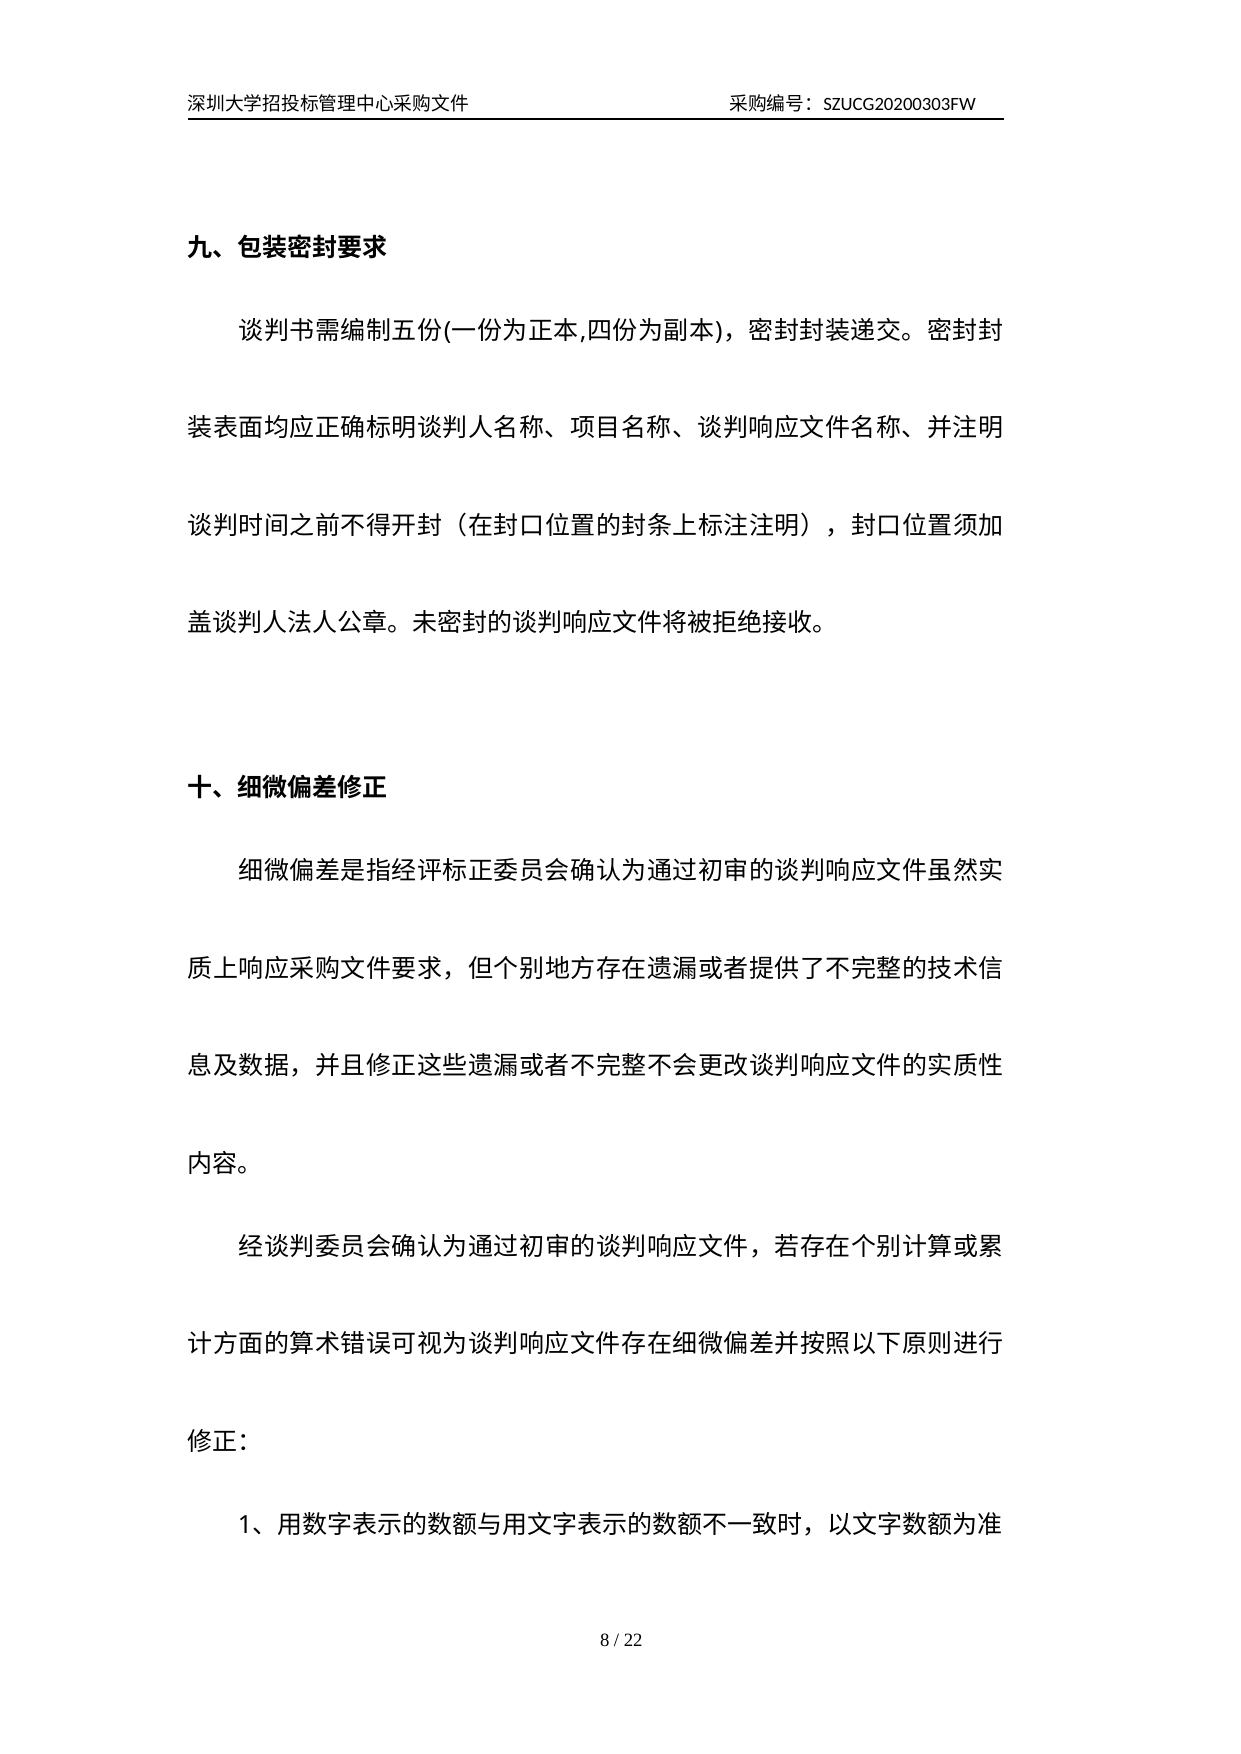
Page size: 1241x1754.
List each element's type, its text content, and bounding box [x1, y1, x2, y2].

text 十、细微偏差修正 [187, 753, 1004, 818]
text 细微偏差是指经评标正委员会确认为通过初审的谈判响应文件虽然实质上响应采购文件要求，但个别地方存在遗漏或者提供了不完整的技术信息及数据，并且修正这些遗漏或者不完整不会更改谈判响应文件的实质性内容。 [187, 836, 1004, 1194]
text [187, 1490, 1004, 1555]
text 九、包装密封要求 [187, 213, 1004, 278]
text 谈判书需编制五份(一份为正本,四份为副本)，密封封装递交。密封封装表面均应正确标明谈判人名称、项目名称、谈判响应文件名称、并注明谈判时间之前不得开封（在封口位置的封条上标注注明），封口位置须加盖谈判人法人公章。未密封的谈判响应文件将被拒绝接收。 [187, 296, 1004, 653]
text 经谈判委员会确认为通过初审的谈判响应文件，若存在个别计算或累计方面的算术错误可视为谈判响应文件存在细微偏差并按照以下原则进行修正： [187, 1212, 1004, 1472]
